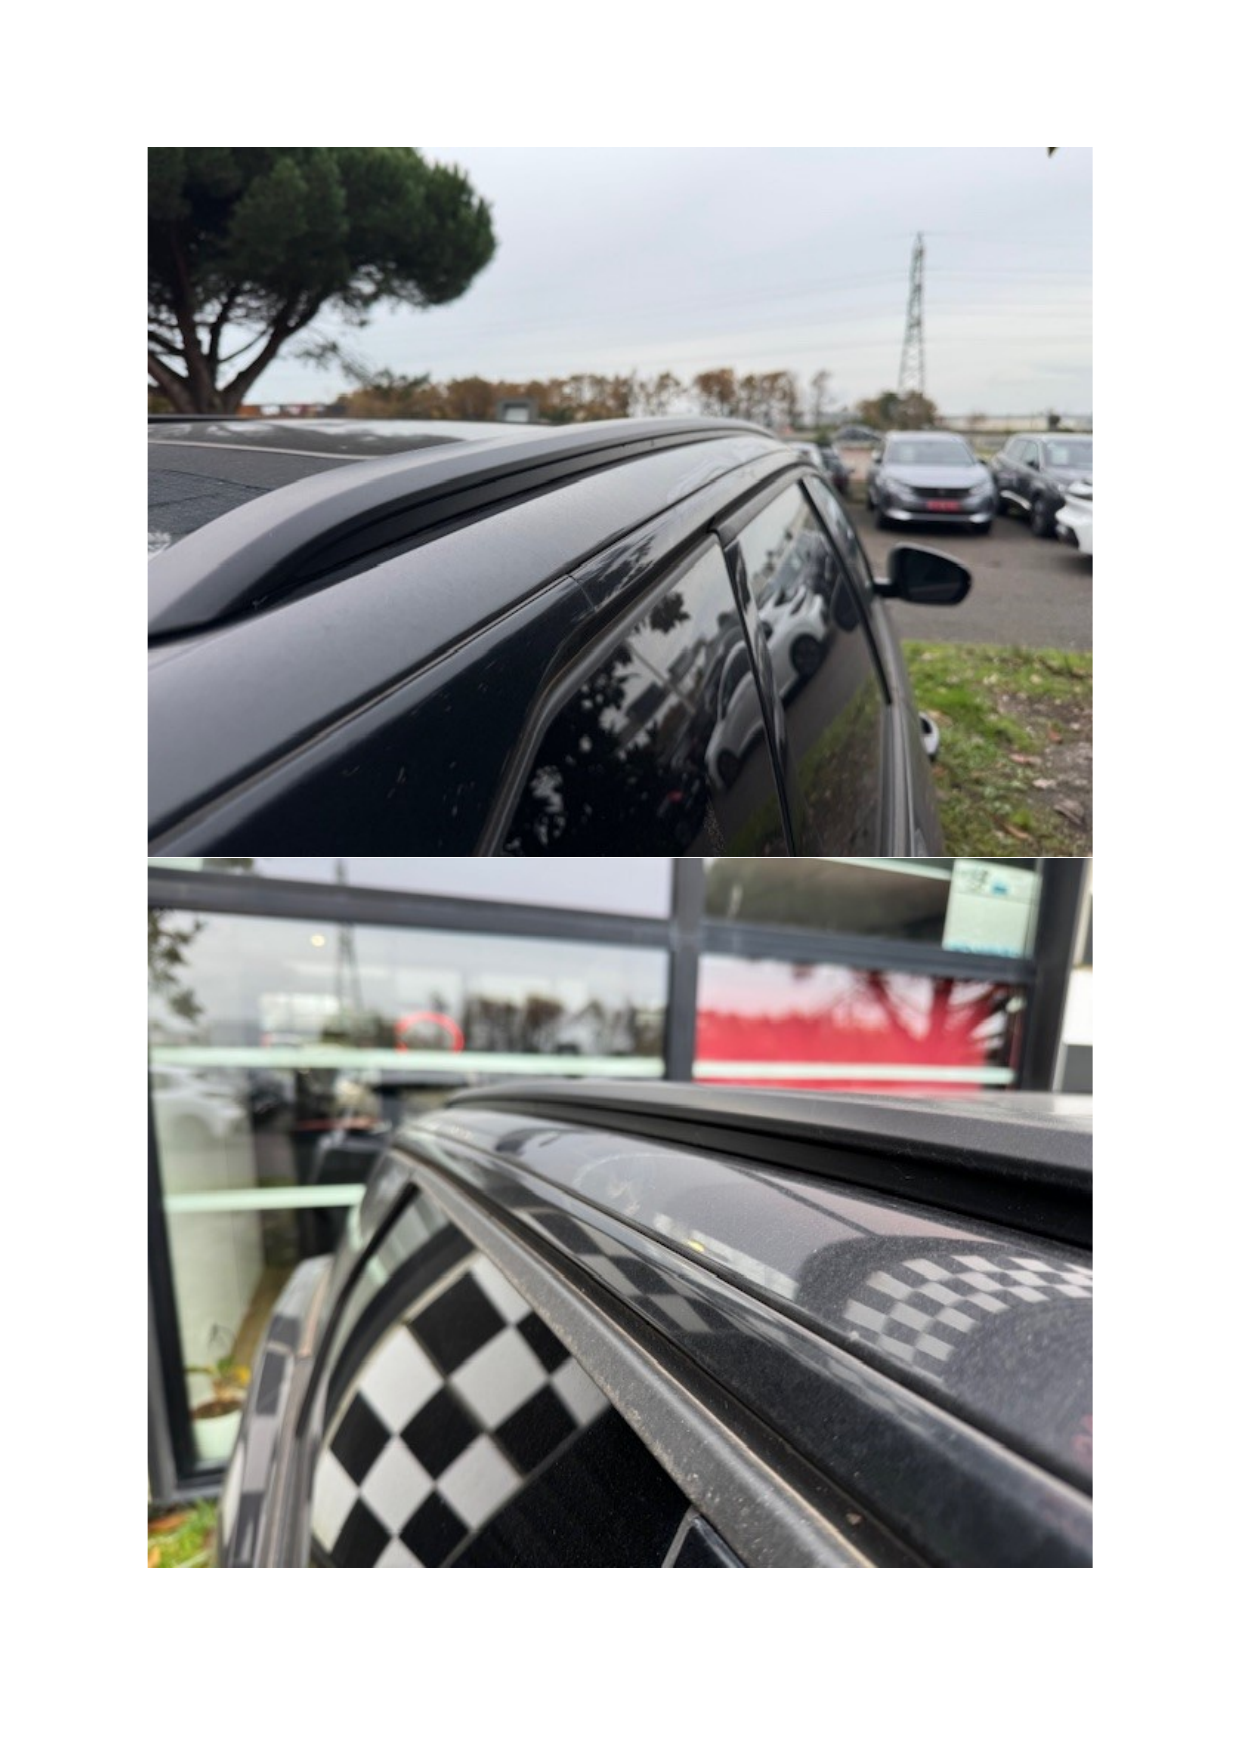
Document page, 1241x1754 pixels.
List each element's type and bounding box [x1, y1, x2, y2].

picture [147, 858, 1093, 1568]
picture [147, 147, 1093, 857]
